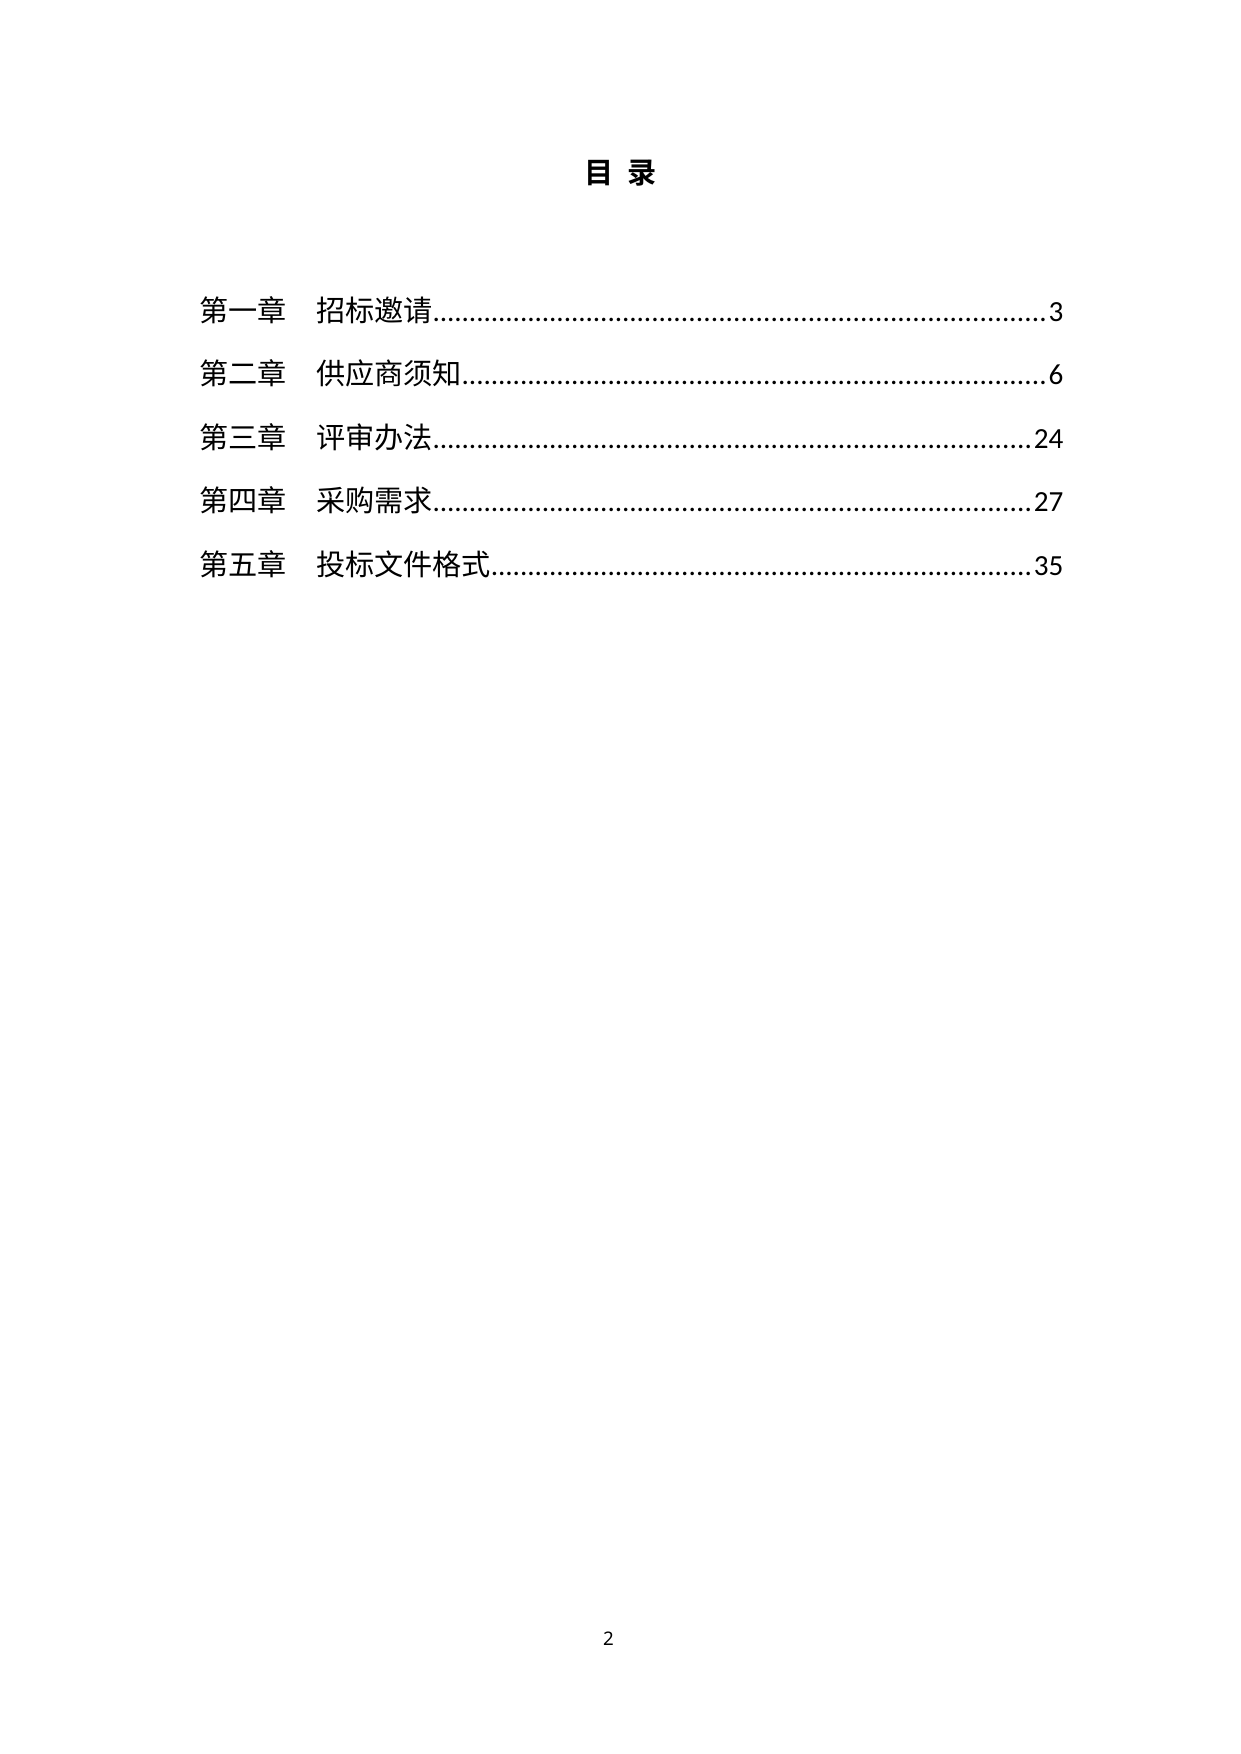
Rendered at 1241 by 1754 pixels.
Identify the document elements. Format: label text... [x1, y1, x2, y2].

text 第二章 供应商须知 6 [199, 351, 1063, 393]
text 第一章 招标邀请 3 [199, 287, 1063, 330]
text 第五章 投标文件格式 35 [199, 541, 1063, 583]
text 第三章 评审办法 24 [199, 414, 1063, 457]
text 目 录 [177, 150, 1063, 192]
text 第四章 采购需求 27 [199, 478, 1063, 520]
